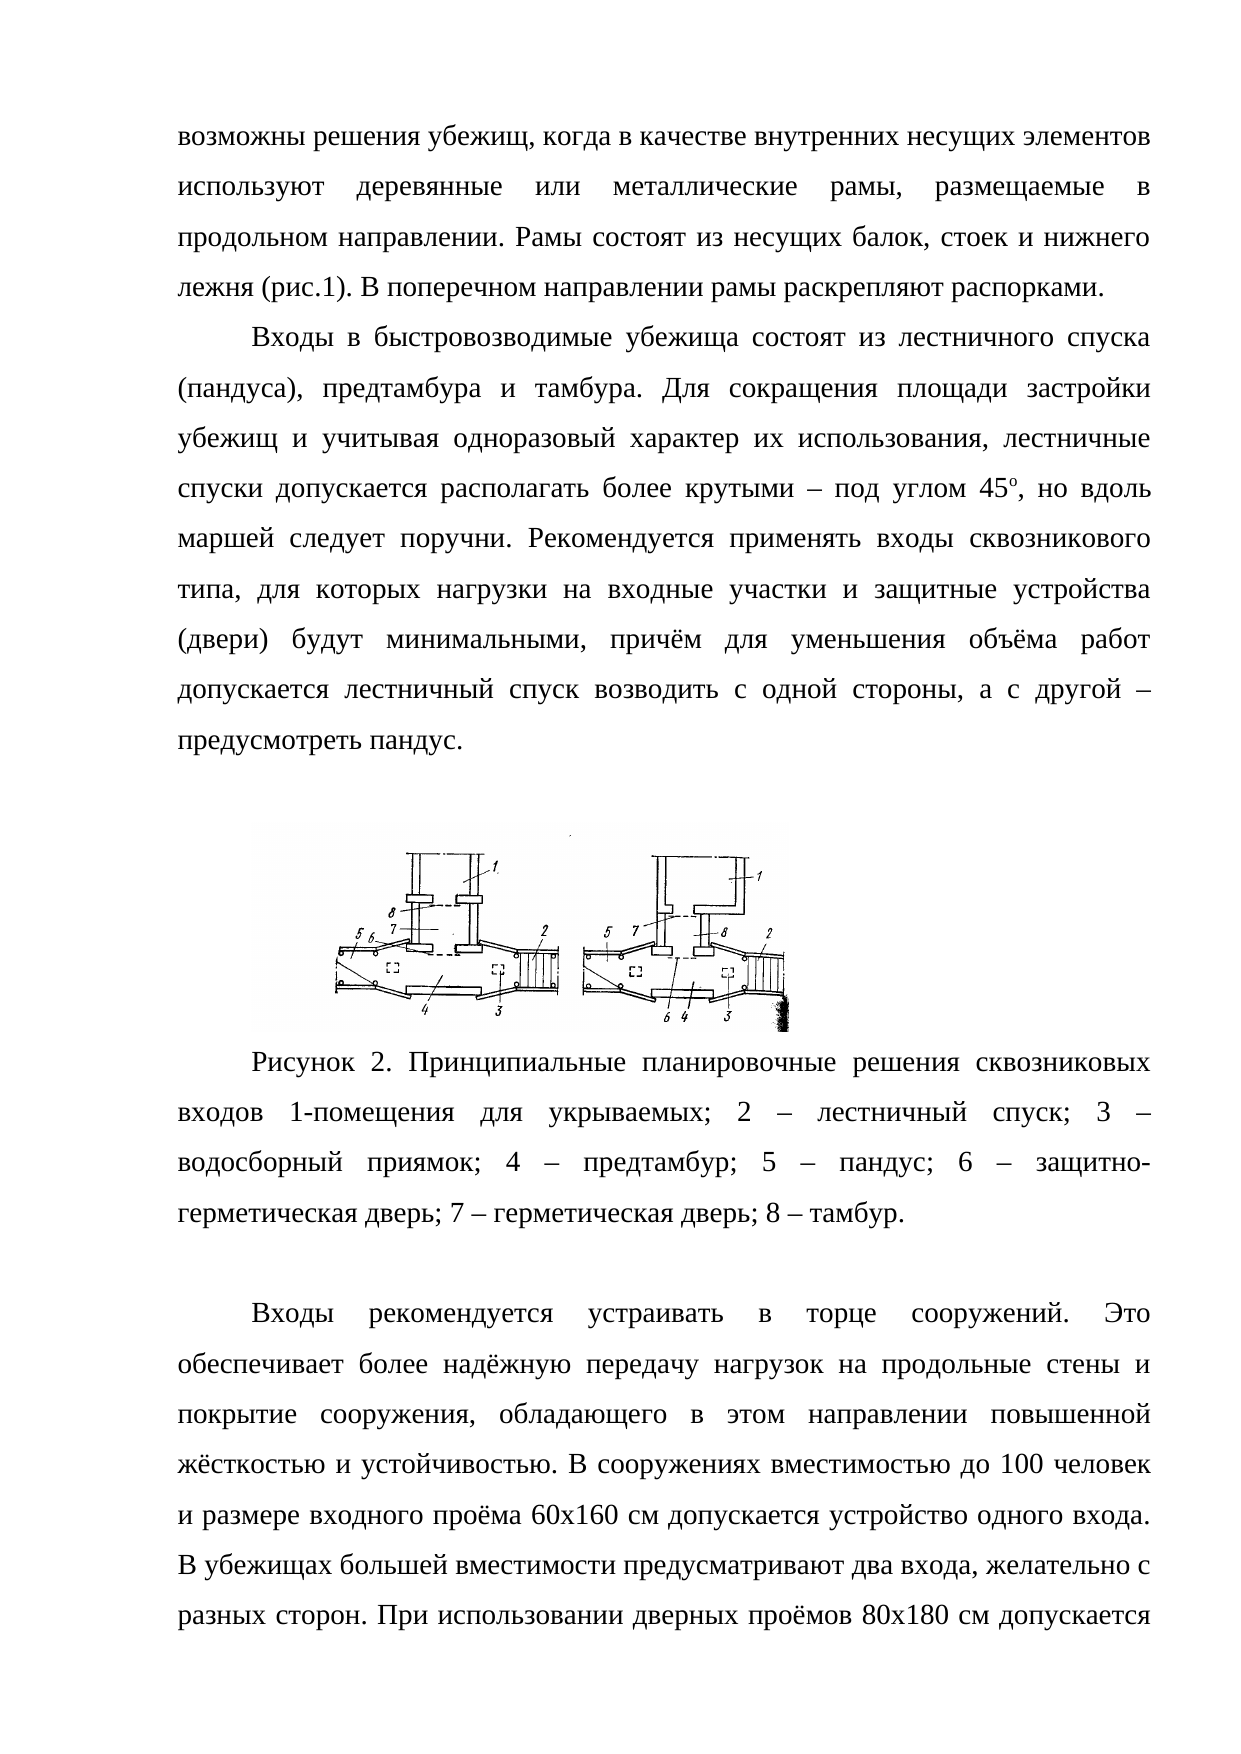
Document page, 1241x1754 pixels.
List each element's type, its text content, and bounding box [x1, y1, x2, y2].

text Входы в быстровозводимые убежища состоят из лестничного спуска (пандуса), предтамбура и тамбура. Для сокращения площади застройки убежищ и учитывая одноразовый характер их использования, лестничные спуски допускается располагать более крутыми – под углом 45о, но вдоль маршей следует поручни. Рекомендуется применять входы сквозникового типа, для которых нагрузки на входные участки и защитные устройства (двери) будут минимальными, причём для уменьшения объёма работ допускается лестничный спуск возводить с одной стороны, а с другой – предусмотреть пандус. [177, 319, 1152, 755]
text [177, 118, 1152, 303]
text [177, 1296, 1152, 1631]
text Рисунок 2. Принципиальные планировочные решения сквозниковых входов 1-помещения для укрываемых; 2 – лестничный спуск; 3 – водосборный приямок; 4 – предтамбур; 5 – пандус; 6 – защитно-герметическая дверь; 7 – герметическая дверь; 8 – тамбур. [177, 1044, 1152, 1228]
picture [251, 822, 789, 1032]
